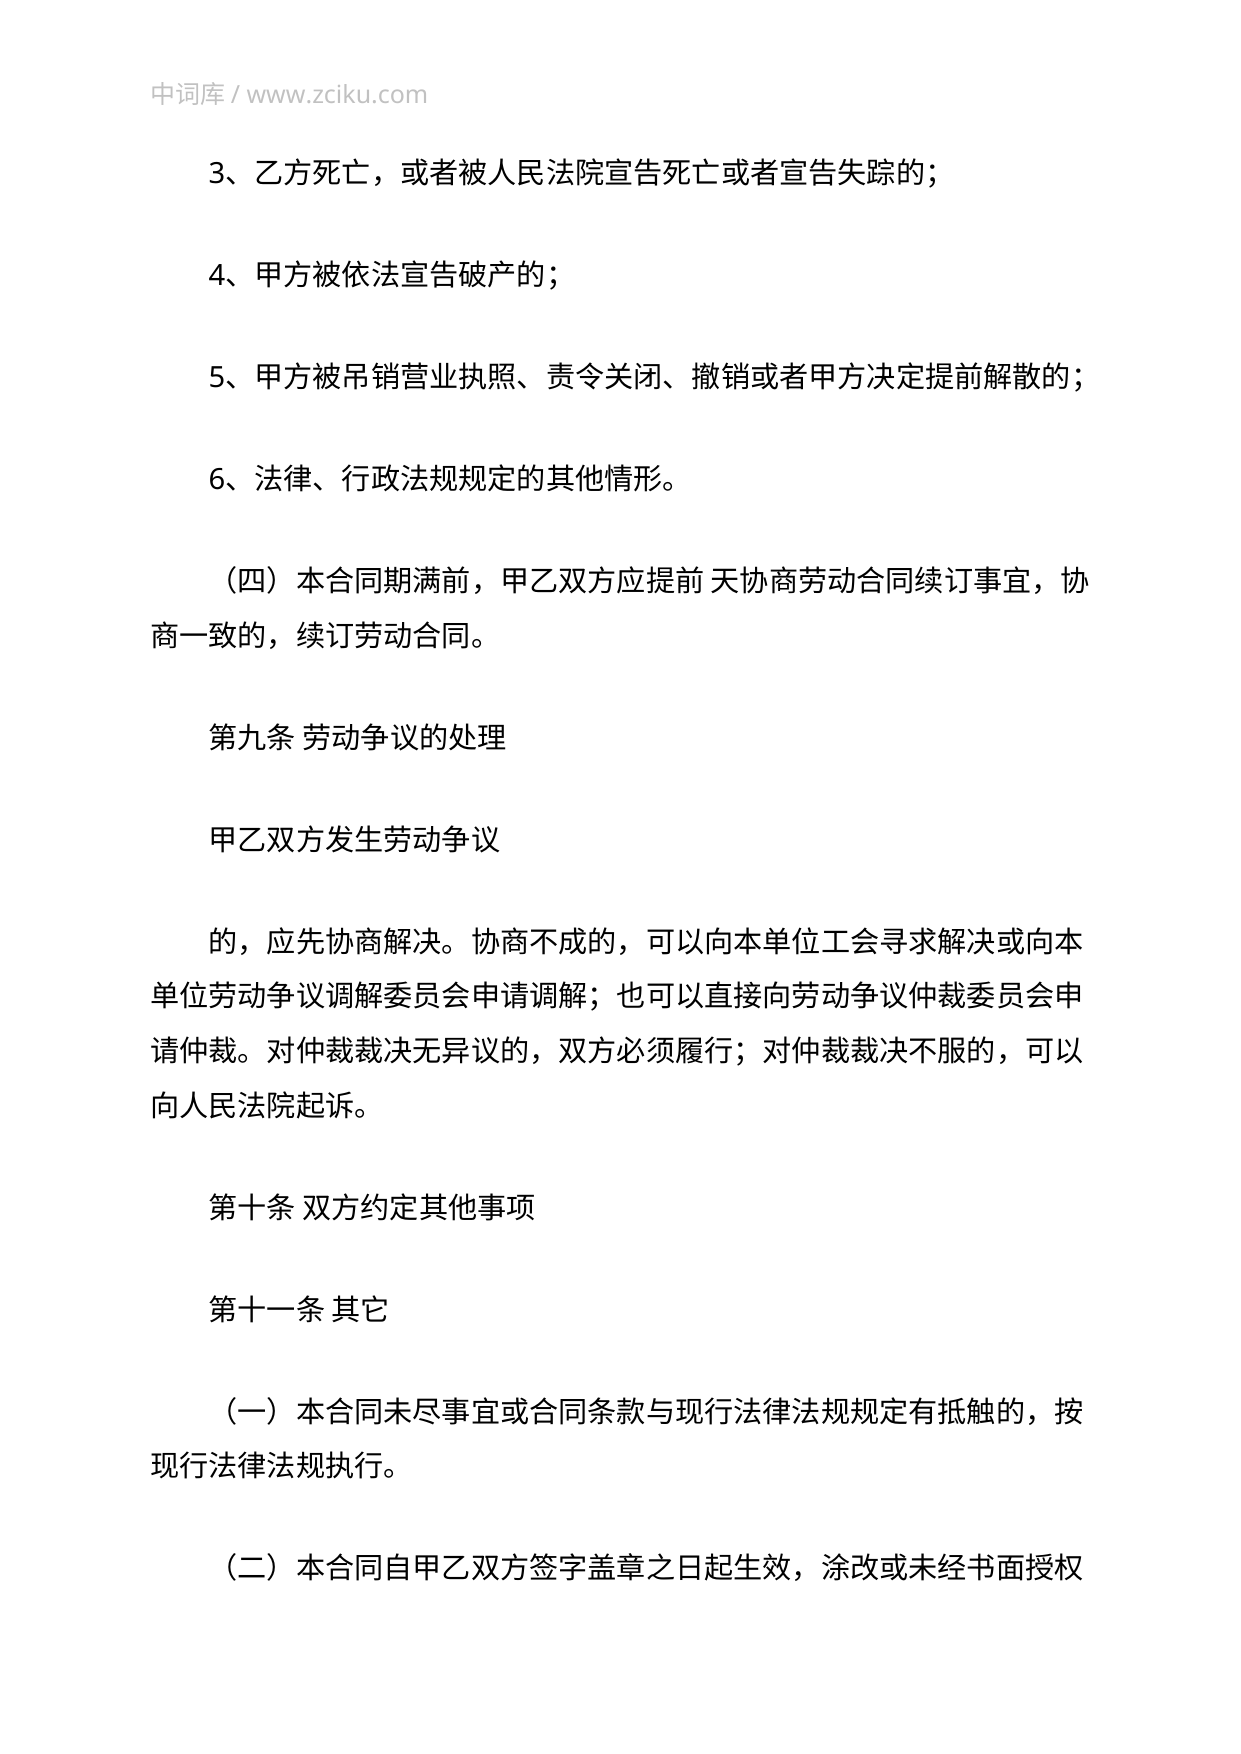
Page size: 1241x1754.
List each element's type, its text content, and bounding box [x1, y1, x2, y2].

text 第十一条 其它 [150, 1286, 1090, 1329]
text 甲乙双方发生劳动争议 [150, 816, 1090, 859]
text 6、法律、行政法规规定的其他情形。 [150, 456, 1090, 498]
text 的，应先协商解决。协商不成的，可以向本单位工会寻求解决或向本单位劳动争议调解委员会申请调解；也可以直接向劳动争议仲裁委员会申请仲裁。对仲裁裁决无异议的，双方必须履行；对仲裁裁决不服的，可以向人民法院起诉。 [150, 918, 1090, 1125]
text 3、乙方死亡，或者被人民法院宣告死亡或者宣告失踪的； [150, 150, 1090, 192]
text 第十条 双方约定其他事项 [150, 1184, 1090, 1227]
text （一）本合同未尽事宜或合同条款与现行法律法规规定有抵触的，按现行法律法规执行。 [150, 1388, 1090, 1485]
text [150, 1545, 1090, 1587]
text 第九条 劳动争议的处理 [150, 714, 1090, 757]
text （四）本合同期满前，甲乙双方应提前 天协商劳动合同续订事宜，协商一致的，续订劳动合同。 [150, 558, 1090, 655]
text 5、甲方被吊销营业执照、责令关闭、撤销或者甲方决定提前解散的； [150, 354, 1090, 396]
text 4、甲方被依法宣告破产的； [150, 252, 1090, 294]
